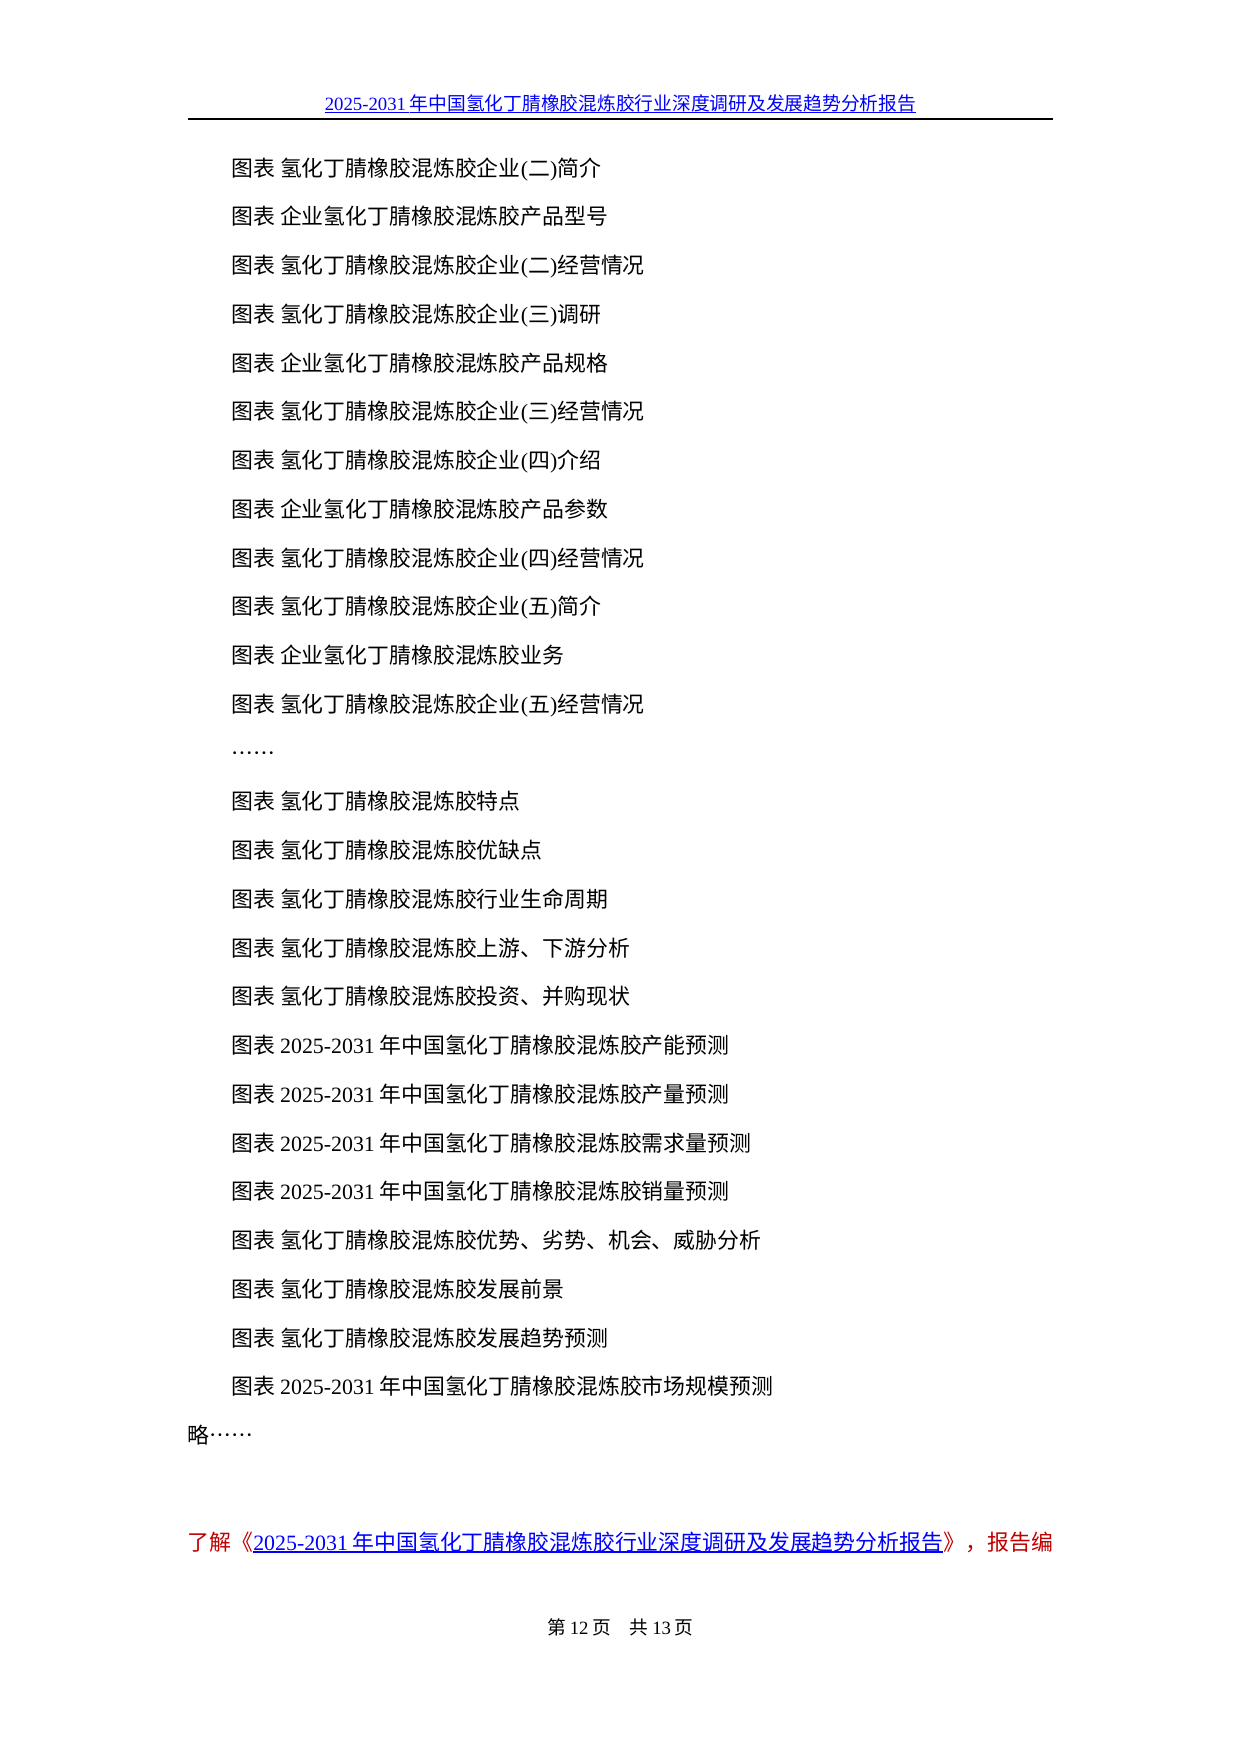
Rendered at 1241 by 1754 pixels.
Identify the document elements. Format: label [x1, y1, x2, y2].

text [187, 1524, 1053, 1557]
text [187, 150, 1053, 1450]
